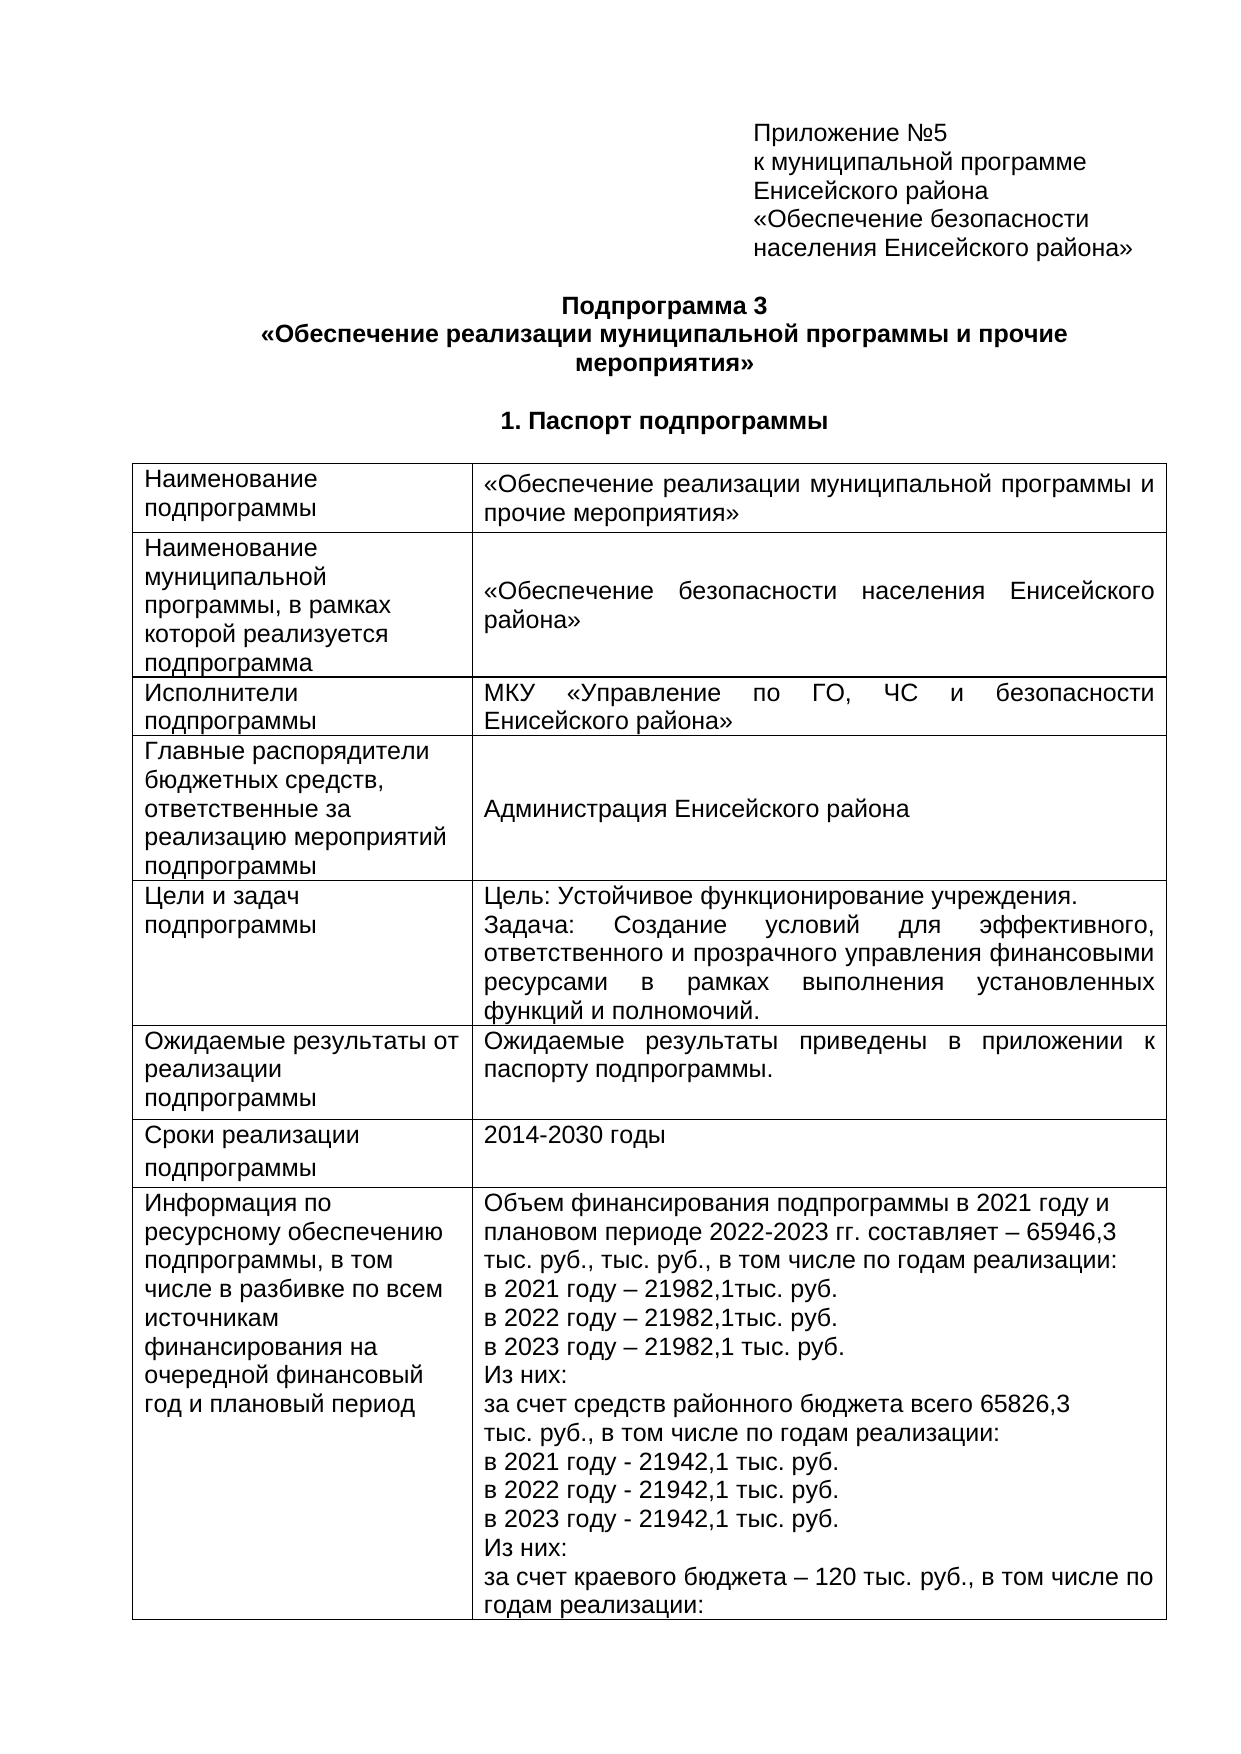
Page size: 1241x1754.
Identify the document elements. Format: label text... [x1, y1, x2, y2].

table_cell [133, 1188, 472, 1619]
table_cell Ожидаемые результаты от реализации подпрограммы [133, 1026, 472, 1119]
text к муниципальной программе Енисейского района «Обеспечение безопасности населения Енисейского района» [753, 147, 1152, 262]
text 1. Паспорт подпрограммы [177, 406, 1152, 434]
table_header «Обеспечение реализации муниципальной программы и прочие мероприятия» [473, 464, 1166, 532]
table_header Наименование подпрограммы [133, 464, 472, 532]
table_cell 2014-2030 годы [473, 1120, 1166, 1187]
table_cell «Обеспечение безопасности населения Енисейского района» [473, 533, 1166, 676]
table_cell Цель: Устойчивое функционирование учреждения. Задача: Создание условий для эффективного, ответственного и прозрачного управления финансовыми ресурсами в рамках выполнения установленных функций и полномочий. [473, 881, 1166, 1024]
text Приложение №5 [738, 118, 1152, 147]
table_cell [473, 1188, 1166, 1619]
table_cell Исполнители подпрограммы [133, 678, 472, 735]
table_cell Ожидаемые результаты приведены в приложении к паспорту подпрограммы. [473, 1026, 1166, 1119]
table_cell Сроки реализации подпрограммы [133, 1120, 472, 1187]
table_cell Наименование муниципальной программы, в рамках которой реализуется подпрограмма [133, 533, 472, 676]
text «Обеспечение реализации муниципальной программы и прочие мероприятия» [177, 319, 1152, 377]
table_cell МКУ «Управление по ГО, ЧС и безопасности Енисейского района» [473, 678, 1166, 735]
text Подпрограмма 3 [177, 291, 1152, 319]
table_cell Администрация Енисейского района [473, 736, 1166, 880]
table_cell Главные распорядители бюджетных средств, ответственные за реализацию мероприятий подпрограммы [133, 736, 472, 880]
table_cell Цели и задач подпрограммы [133, 881, 472, 1024]
